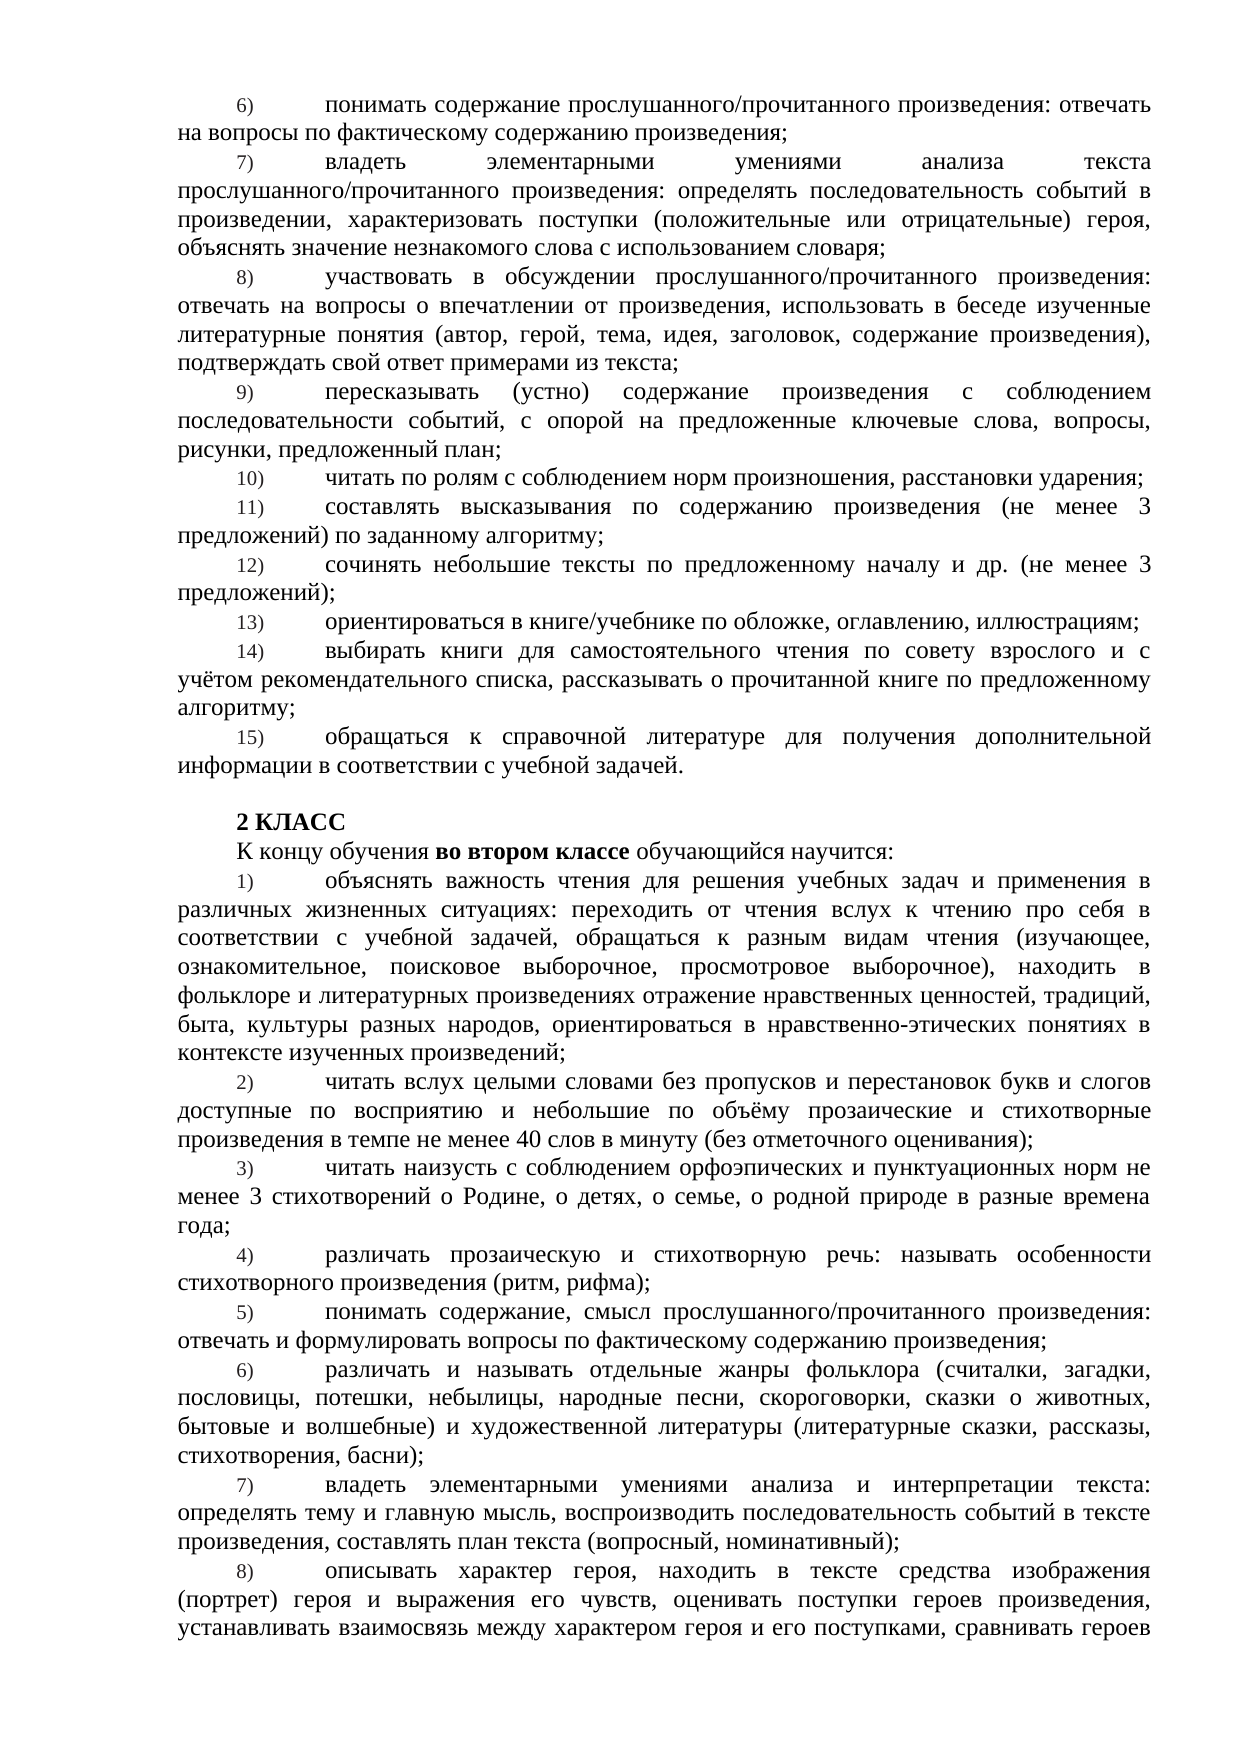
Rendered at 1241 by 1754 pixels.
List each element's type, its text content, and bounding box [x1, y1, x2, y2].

list читать по ролям с соблюдением норм произношения, расстановки ударения; [177, 462, 1152, 491]
list различать прозаическую и стихотворную речь: называть особенности стихотворного произведения (ритм, рифма); [177, 1239, 1152, 1296]
list ориентироваться в книге/учебнике по обложке, оглавлению, иллюстрациям; [177, 606, 1152, 635]
list читать наизусть с соблюдением орфоэпических и пунктуационных норм не менее 3 стихотворений о Родине, о детях, о семье, о родной природе в разные времена года; [177, 1152, 1152, 1239]
list составлять высказывания по содержанию произведения (не менее 3 предложений) по заданному алгоритму; [177, 491, 1152, 549]
list понимать содержание прослушанного/прочитанного произведения: отвечать на вопросы по фактическому содержанию произведения; [177, 89, 1152, 146]
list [177, 1555, 1152, 1641]
text К концу обучения во втором классе обучающийся научится: [177, 836, 1152, 865]
text 2 КЛАСС [177, 807, 1152, 836]
list обращаться к справочной литературе для получения дополнительной информации в соответствии с учебной задачей. [177, 721, 1152, 779]
list выбирать книги для самостоятельного чтения по совету взрослого и с учётом рекомендательного списка, рассказывать о прочитанной книге по предложенному алгоритму; [177, 635, 1152, 721]
list читать вслух целыми словами без пропусков и перестановок букв и слогов доступные по восприятию и небольшие по объёму прозаические и стихотворные произведения в темпе не менее 40 слов в минуту (без отметочного оценивания); [177, 1066, 1152, 1152]
list участвовать в обсуждении прослушанного/прочитанного произведения: отвечать на вопросы о впечатлении от произведения, использовать в беседе изученные литературные понятия (автор, герой, тема, идея, заголовок, содержание произведения), подтверждать свой ответ примерами из текста; [177, 261, 1152, 376]
list владеть элементарными умениями анализа текста прослушанного/прочитанного произведения: определять последовательность событий в произведении, характеризовать поступки (положительные или отрицательные) героя, объяснять значение незнакомого слова с использованием словаря; [177, 146, 1152, 261]
list различать и называть отдельные жанры фольклора (считалки, загадки, пословицы, потешки, небылицы, народные песни, скороговорки, сказки о животных, бытовые и волшебные) и художественной литературы (литературные сказки, рассказы, стихотворения, басни); [177, 1354, 1152, 1469]
list пересказывать (устно) содержание произведения с соблюдением последовательности событий, с опорой на предложенные ключевые слова, вопросы, рисунки, предложенный план; [177, 376, 1152, 462]
list сочинять небольшие тексты по предложенному началу и др. (не менее 3 предложений); [177, 549, 1152, 606]
list объяснять важность чтения для решения учебных задач и применения в различных жизненных ситуациях: переходить от чтения вслух к чтению про себя в соответствии с учебной задачей, обращаться к разным видам чтения (изучающее, ознакомительное, поисковое выборочное, просмотровое выборочное), находить в фольклоре и литературных произведениях отражение нравственных ценностей, традиций, быта, культуры разных народов, ориентироваться в нравственно-этических понятиях в контексте изученных произведений; [177, 865, 1152, 1066]
list понимать содержание, смысл прослушанного/прочитанного произведения: отвечать и формулировать вопросы по фактическому содержанию произведения; [177, 1296, 1152, 1354]
list владеть элементарными умениями анализа и интерпретации текста: определять тему и главную мысль, воспроизводить последовательность событий в тексте произведения, составлять план текста (вопросный, номинативный); [177, 1469, 1152, 1555]
